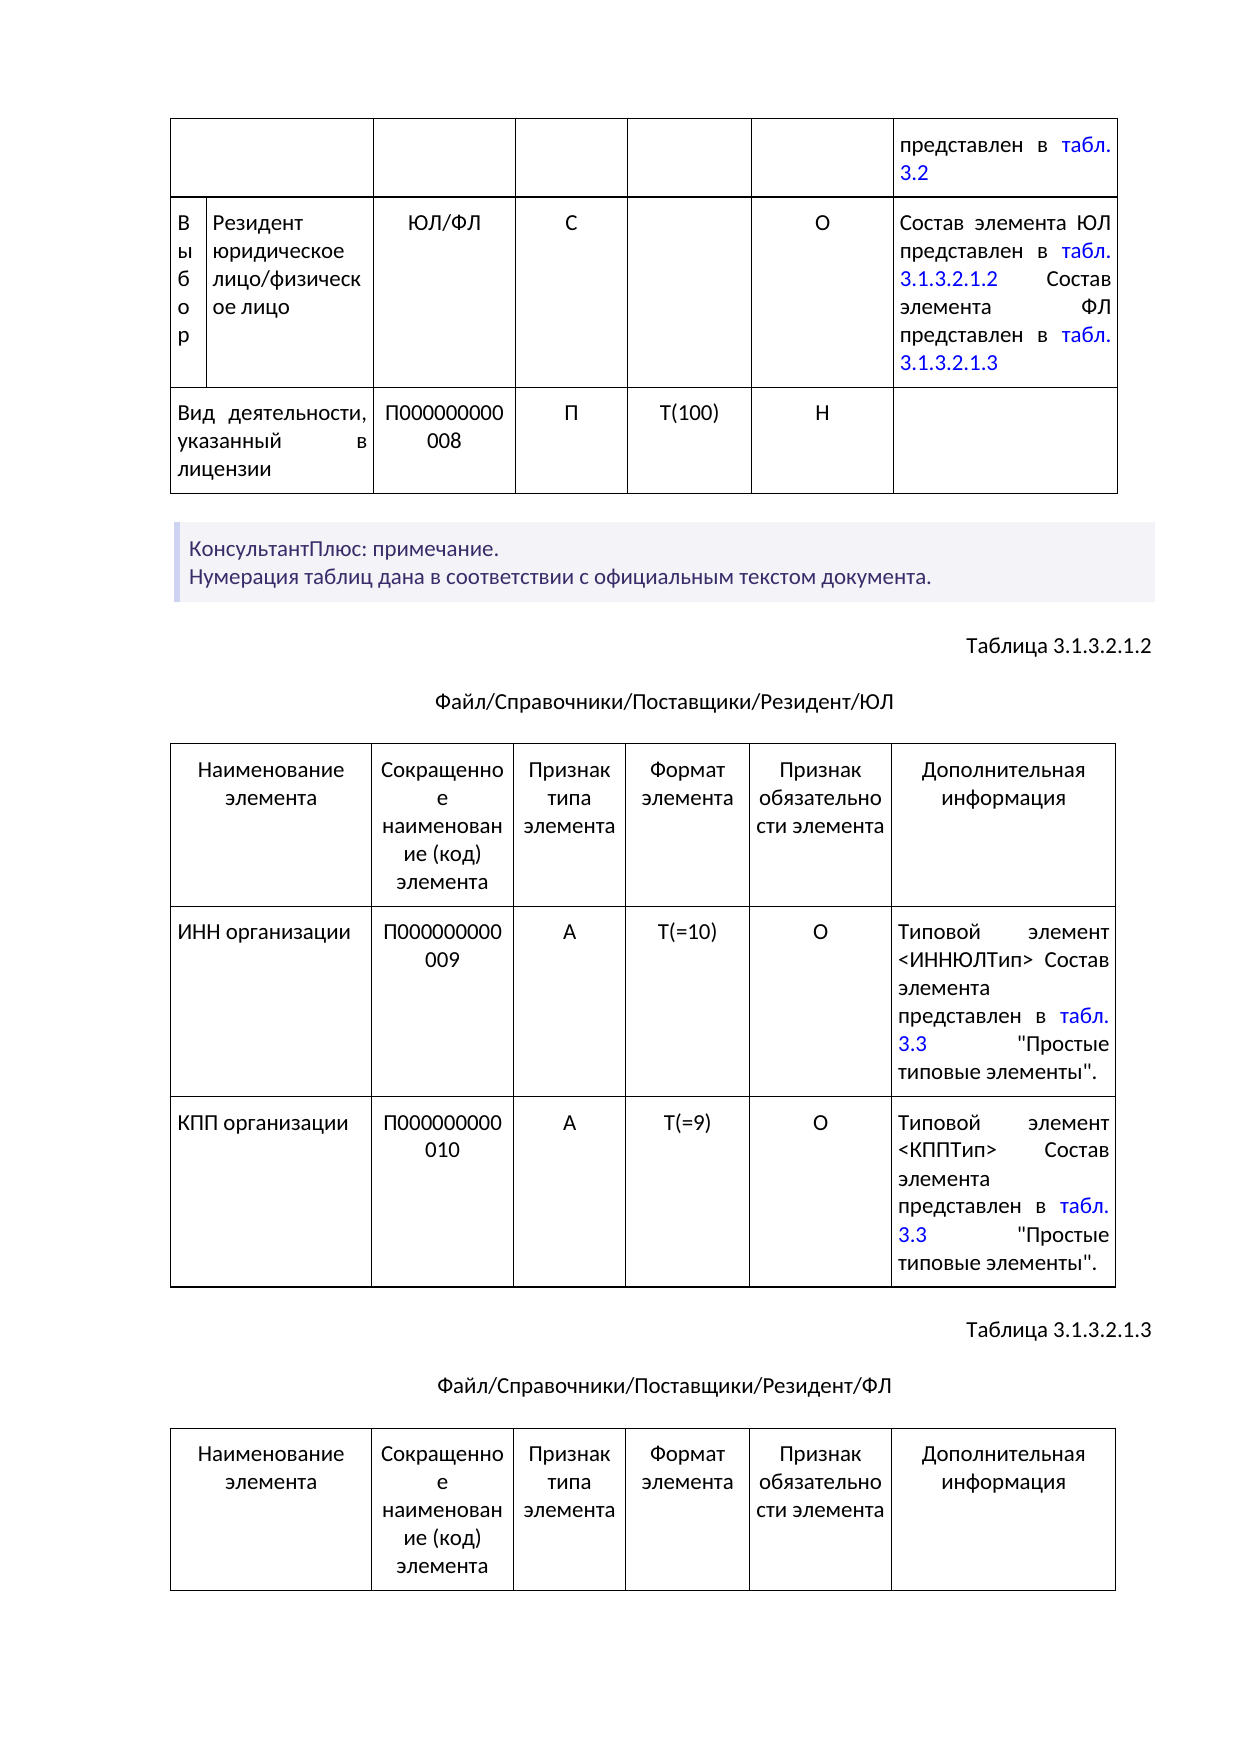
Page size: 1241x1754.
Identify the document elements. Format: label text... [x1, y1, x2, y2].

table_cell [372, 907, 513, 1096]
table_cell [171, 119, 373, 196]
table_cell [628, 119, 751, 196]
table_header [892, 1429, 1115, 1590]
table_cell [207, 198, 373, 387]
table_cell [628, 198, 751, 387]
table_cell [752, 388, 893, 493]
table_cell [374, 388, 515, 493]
text Файл/Справочники/Поставщики/Резидент/ЮЛ [177, 687, 1152, 715]
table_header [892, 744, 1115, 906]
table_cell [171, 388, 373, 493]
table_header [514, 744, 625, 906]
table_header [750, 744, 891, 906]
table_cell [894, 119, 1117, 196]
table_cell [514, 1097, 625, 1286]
text Файл/Справочники/Поставщики/Резидент/ФЛ [177, 1371, 1152, 1399]
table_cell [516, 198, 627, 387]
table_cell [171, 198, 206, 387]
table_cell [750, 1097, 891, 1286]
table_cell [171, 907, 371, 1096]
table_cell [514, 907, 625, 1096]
text Таблица 3.1.3.2.1.2 [177, 631, 1152, 659]
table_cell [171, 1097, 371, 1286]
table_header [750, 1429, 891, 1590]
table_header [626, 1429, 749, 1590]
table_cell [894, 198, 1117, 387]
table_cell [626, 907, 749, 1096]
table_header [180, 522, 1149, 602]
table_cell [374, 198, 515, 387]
text Таблица 3.1.3.2.1.3 [177, 1315, 1152, 1343]
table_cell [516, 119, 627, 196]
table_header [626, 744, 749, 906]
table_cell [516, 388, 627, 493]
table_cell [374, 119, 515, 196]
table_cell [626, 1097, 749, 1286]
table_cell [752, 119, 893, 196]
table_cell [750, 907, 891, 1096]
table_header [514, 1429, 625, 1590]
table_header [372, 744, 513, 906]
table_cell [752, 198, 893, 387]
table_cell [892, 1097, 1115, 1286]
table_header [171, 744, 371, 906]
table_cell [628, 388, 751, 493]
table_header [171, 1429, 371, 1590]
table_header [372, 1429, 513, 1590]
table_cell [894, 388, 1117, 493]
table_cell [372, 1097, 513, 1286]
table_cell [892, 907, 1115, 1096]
